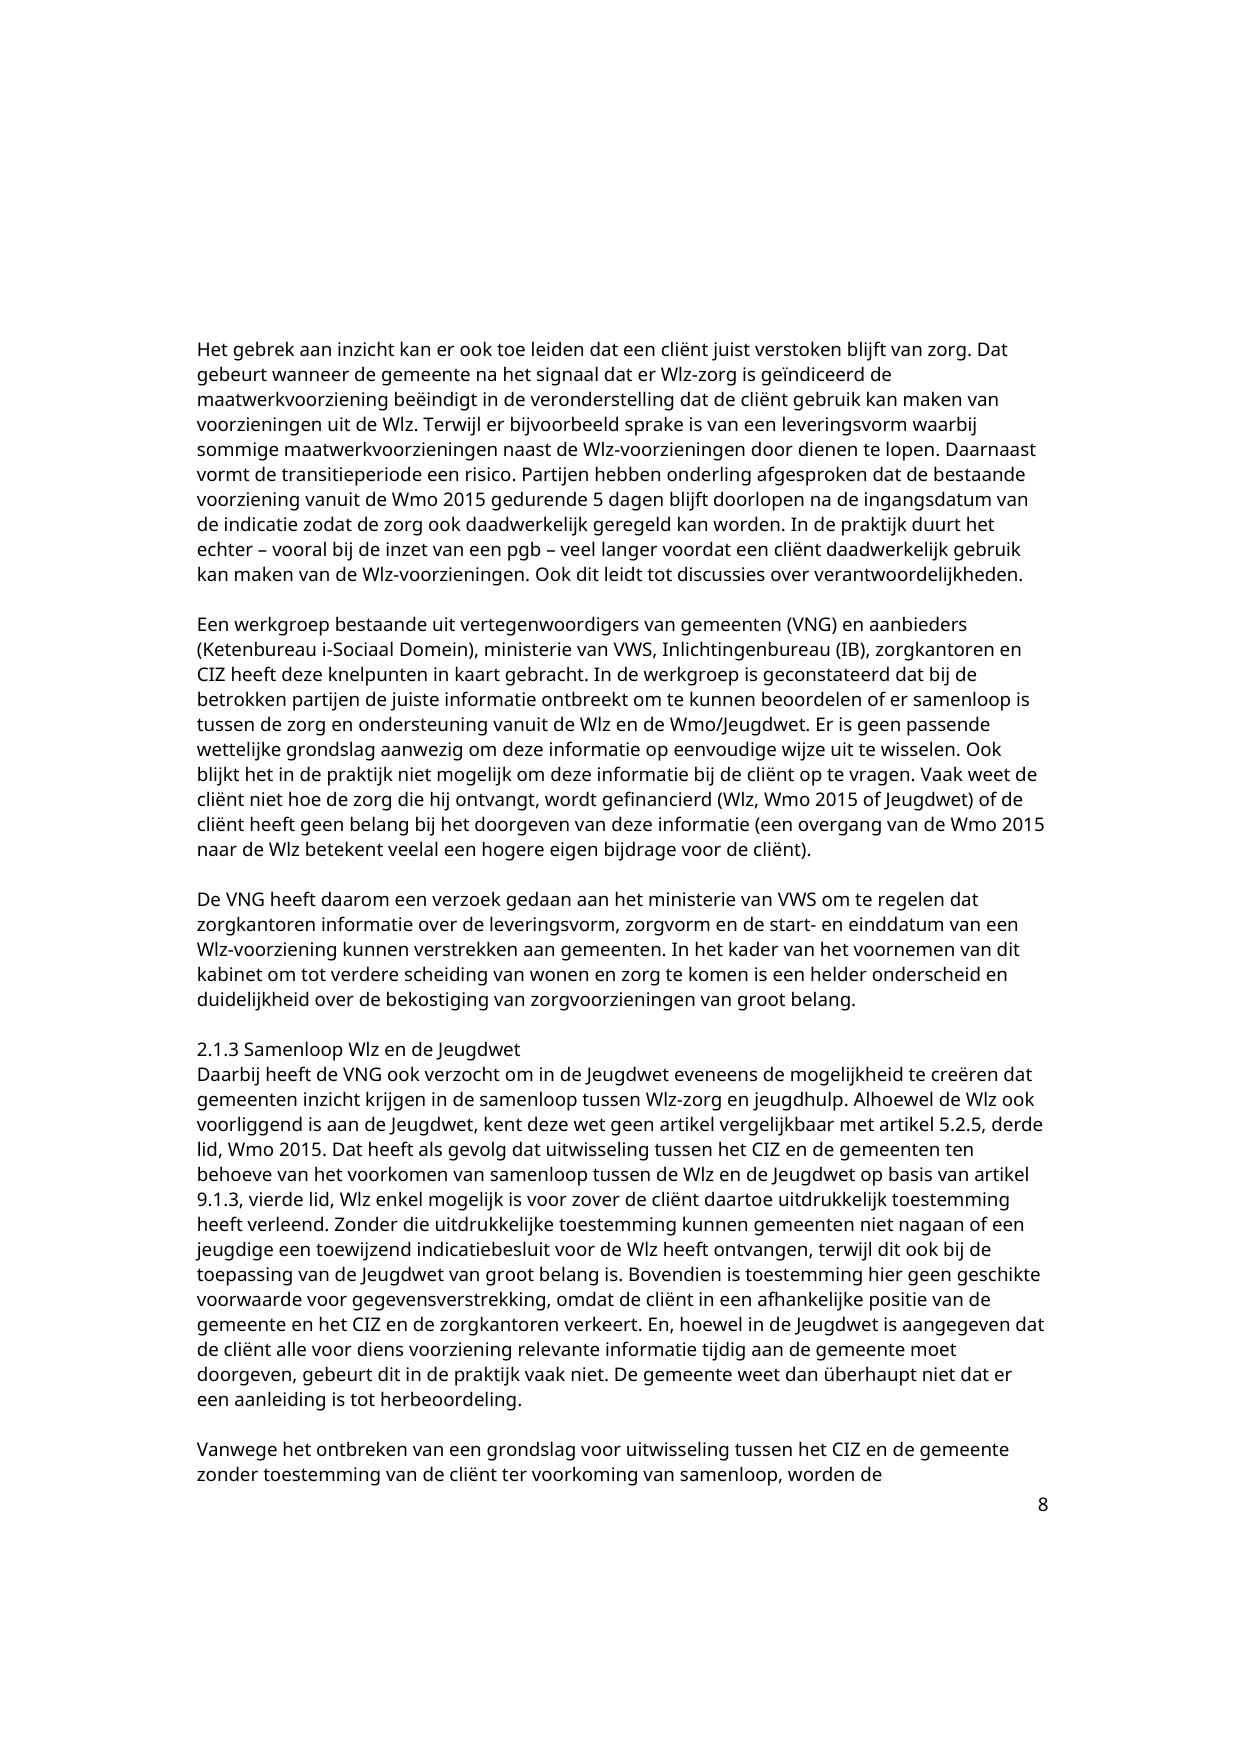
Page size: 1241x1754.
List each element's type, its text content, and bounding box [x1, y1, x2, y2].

text Het gebrek aan inzicht kan er ook toe leiden dat een cliënt juist verstoken blijft van zorg. Dat gebeurt wanneer de gemeente na het signaal dat er Wlz-zorg is geïndiceerd de maatwerkvoorziening beëindigt in de veronderstelling dat de cliënt gebruik kan maken van voorzieningen uit de Wlz. Terwijl er bijvoorbeeld sprake is van een leveringsvorm waarbij sommige maatwerkvoorzieningen naast de Wlz-voorzieningen door dienen te lopen. Daarnaast vormt de transitieperiode een risico. Partijen hebben onderling afgesproken dat de bestaande voorziening vanuit de Wmo 2015 gedurende 5 dagen blijft doorlopen na de ingangsdatum van de indicatie zodat de zorg ook daadwerkelijk geregeld kan worden. In de praktijk duurt het echter – vooral bij de inzet van een pgb – veel langer voordat een cliënt daadwerkelijk gebruik kan maken van de Wlz-voorzieningen. Ook dit leidt tot discussies over verantwoordelijkheden. [197, 337, 1048, 587]
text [197, 1437, 1048, 1487]
text De VNG heeft daarom een verzoek gedaan aan het ministerie van VWS om te regelen dat zorgkantoren informatie over de leveringsvorm, zorgvorm en de start- en einddatum van een Wlz-voorziening kunnen verstrekken aan gemeenten. In het kader van het voornemen van dit kabinet om tot verdere scheiding van wonen en zorg te komen is een helder onderscheid en duidelijkheid over de bekostiging van zorgvoorzieningen van groot belang. [197, 887, 1048, 1012]
text Daarbij heeft de VNG ook verzocht om in de Jeugdwet eveneens de mogelijkheid te creëren dat gemeenten inzicht krijgen in de samenloop tussen Wlz-zorg en jeugdhulp. Alhoewel de Wlz ook voorliggend is aan de Jeugdwet, kent deze wet geen artikel vergelijkbaar met artikel 5.2.5, derde lid, Wmo 2015. Dat heeft als gevolg dat uitwisseling tussen het CIZ en de gemeenten ten behoeve van het voorkomen van samenloop tussen de Wlz en de Jeugdwet op basis van artikel 9.1.3, vierde lid, Wlz enkel mogelijk is voor zover de cliënt daartoe uitdrukkelijk toestemming heeft verleend. Zonder die uitdrukkelijke toestemming kunnen gemeenten niet nagaan of een jeugdige een toewijzend indicatiebesluit voor de Wlz heeft ontvangen, terwijl dit ook bij de toepassing van de Jeugdwet van groot belang is. Bovendien is toestemming hier geen geschikte voorwaarde voor gegevensverstrekking, omdat de cliënt in een afhankelijke positie van de gemeente en het CIZ en de zorgkantoren verkeert. En, hoewel in de Jeugdwet is aangegeven dat de cliënt alle voor diens voorziening relevante informatie tijdig aan de gemeente moet doorgeven, gebeurt dit in de praktijk vaak niet. De gemeente weet dan überhaupt niet dat er een aanleiding is tot herbeoordeling. [197, 1062, 1048, 1412]
text 2.1.3 Samenloop Wlz en de Jeugdwet [197, 1037, 1048, 1062]
text Een werkgroep bestaande uit vertegenwoordigers van gemeenten (VNG) en aanbieders (Ketenbureau i-Sociaal Domein), ministerie van VWS, Inlichtingenbureau (IB), zorgkantoren en CIZ heeft deze knelpunten in kaart gebracht. In de werkgroep is geconstateerd dat bij de betrokken partijen de juiste informatie ontbreekt om te kunnen beoordelen of er samenloop is tussen de zorg en ondersteuning vanuit de Wlz en de Wmo/Jeugdwet. Er is geen passende wettelijke grondslag aanwezig om deze informatie op eenvoudige wijze uit te wisselen. Ook blijkt het in de praktijk niet mogelijk om deze informatie bij de cliënt op te vragen. Vaak weet de cliënt niet hoe de zorg die hij ontvangt, wordt gefinancierd (Wlz, Wmo 2015 of Jeugdwet) of de cliënt heeft geen belang bij het doorgeven van deze informatie (een overgang van de Wmo 2015 naar de Wlz betekent veelal een hogere eigen bijdrage voor de cliënt). [197, 612, 1048, 887]
